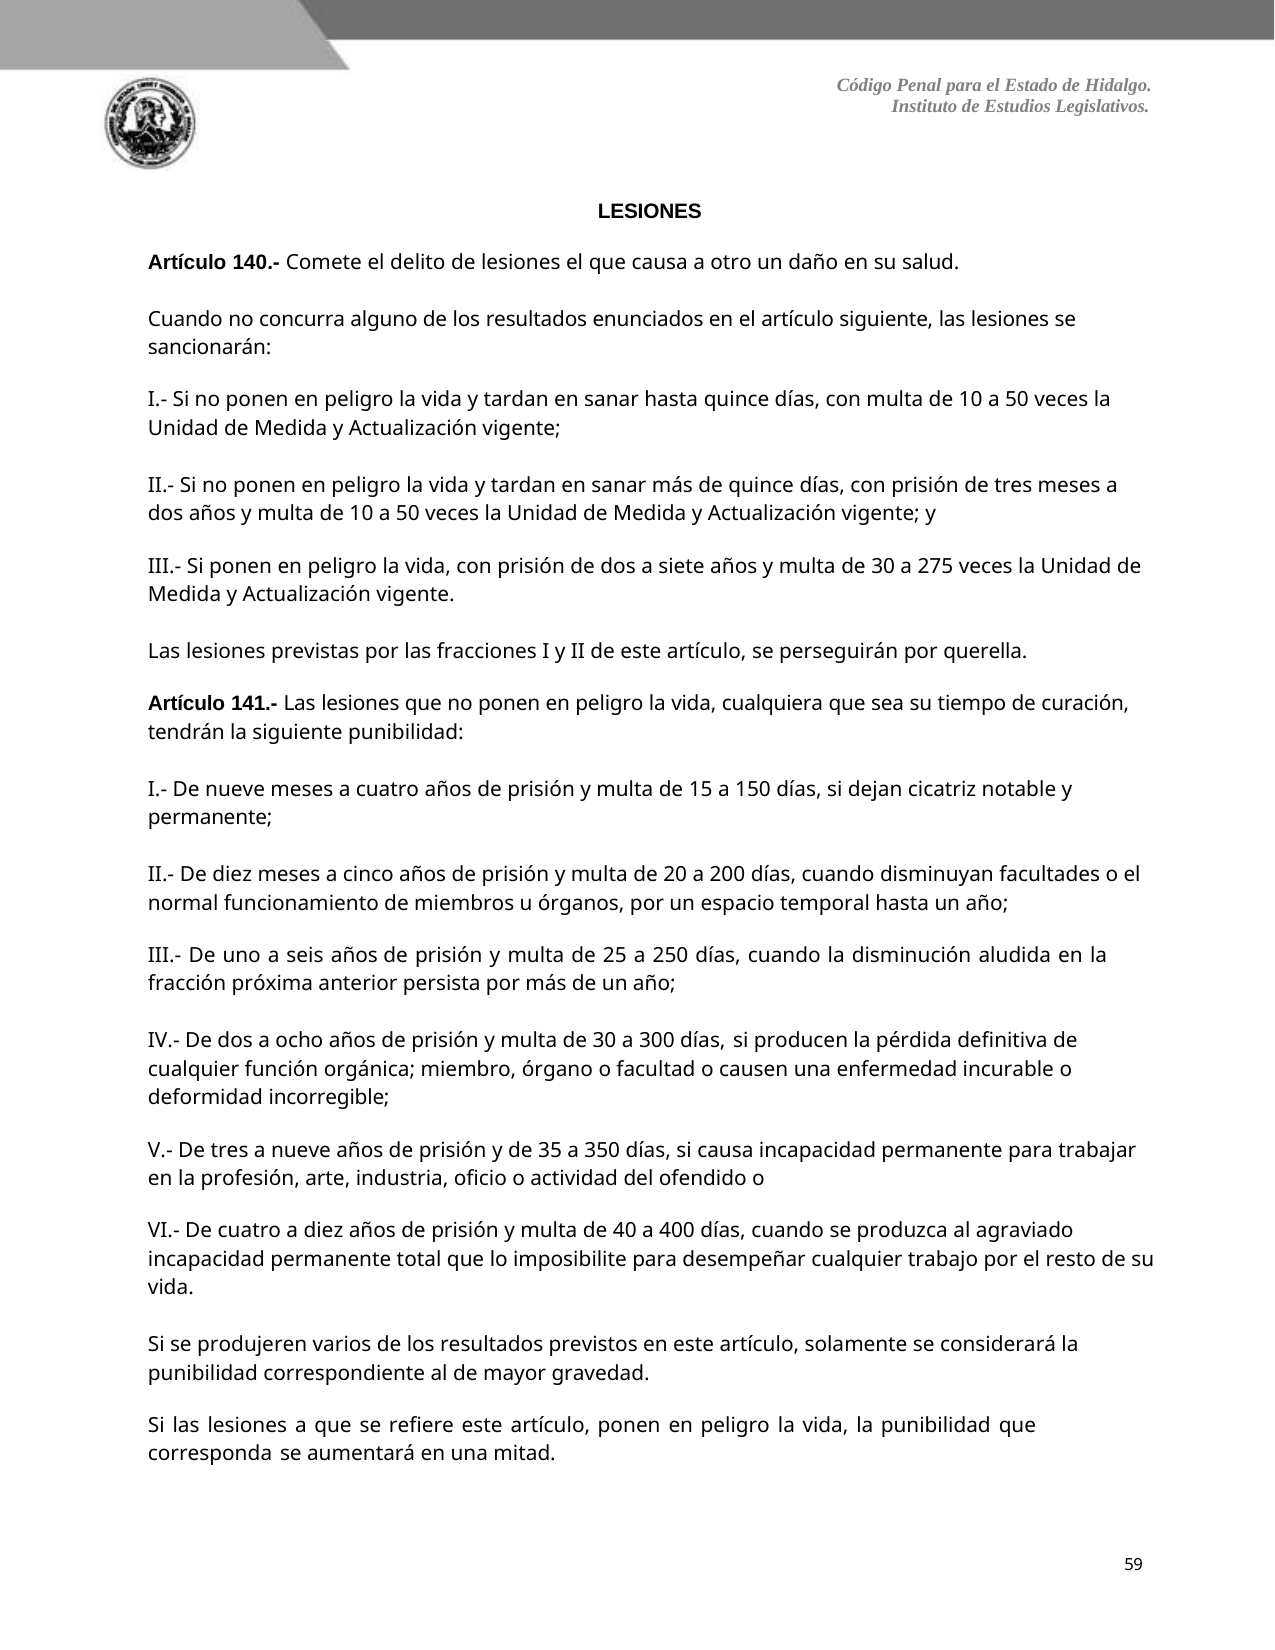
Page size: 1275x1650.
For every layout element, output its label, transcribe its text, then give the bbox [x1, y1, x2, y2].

text Si las lesiones a que se refiere este artículo, ponen en peligro la vida, la punibilidad que corresponda se aumentará en una mitad. [148, 1410, 1155, 1467]
text III.- De uno a seis años de prisión y multa de 25 a 250 días, cuando la disminución aludida en la fracción próxima anterior persista por más de un año; [148, 940, 1155, 997]
text I.- Si no ponen en peligro la vida y tardan en sanar hasta quince días, con multa de 10 a 50 veces la Unidad de Medida y Actualización vigente; [148, 384, 1162, 441]
picture [0, 0, 1275, 171]
text I.- De nueve meses a cuatro años de prisión y multa de 15 a 150 días, si dejan cicatriz notable y permanente; [148, 774, 1162, 831]
text Las lesiones previstas por las fracciones I y II de este artículo, se perseguirán por querella. [148, 636, 1162, 665]
text Cuando no concurra alguno de los resultados enunciados en el artículo siguiente, las lesiones se sancionarán: [148, 304, 1162, 361]
text II.- Si no ponen en peligro la vida y tardan en sanar más de quince días, con prisión de tres meses a dos años y multa de 10 a 50 veces la Unidad de Medida y Actualización vigente; y [148, 470, 1152, 527]
text III.- Si ponen en peligro la vida, con prisión de dos a siete años y multa de 30 a 275 veces la Unidad de Medida y Actualización vigente. [148, 551, 1152, 608]
text V.- De tres a nueve años de prisión y de 35 a 350 días, si causa incapacidad permanente para trabajar en la profesión, arte, industria, oficio o actividad del ofendido o [148, 1135, 1155, 1192]
text IV.- De dos a ocho años de prisión y multa de 30 a 300 días, si producen la pérdida definitiva de cualquier función orgánica; miembro, órgano o facultad o causen una enfermedad incurable o deformidad incorregible; [148, 1026, 1155, 1111]
text Artículo 141.- Las lesiones que no ponen en peligro la vida, cualquiera que sea su tiempo de curación, tendrán la siguiente punibilidad: [148, 688, 1152, 745]
text Si se produjeren varios de los resultados previstos en este artículo, solamente se considerará la punibilidad correspondiente al de mayor gravedad. [148, 1329, 1155, 1386]
text Artículo 140.- Comete el delito de lesiones el que causa a otro un daño en su salud. [148, 247, 1162, 275]
text LESIONES [422, 199, 877, 223]
text VI.- De cuatro a diez años de prisión y multa de 40 a 400 días, cuando se produzca al agraviado incapacidad permanente total que lo imposibilite para desempeñar cualquier trabajo por el resto de su vida. [148, 1215, 1162, 1301]
text II.- De diez meses a cinco años de prisión y multa de 20 a 200 días, cuando disminuyan facultades o el normal funcionamiento de miembros u órganos, por un espacio temporal hasta un año; [148, 859, 1162, 916]
